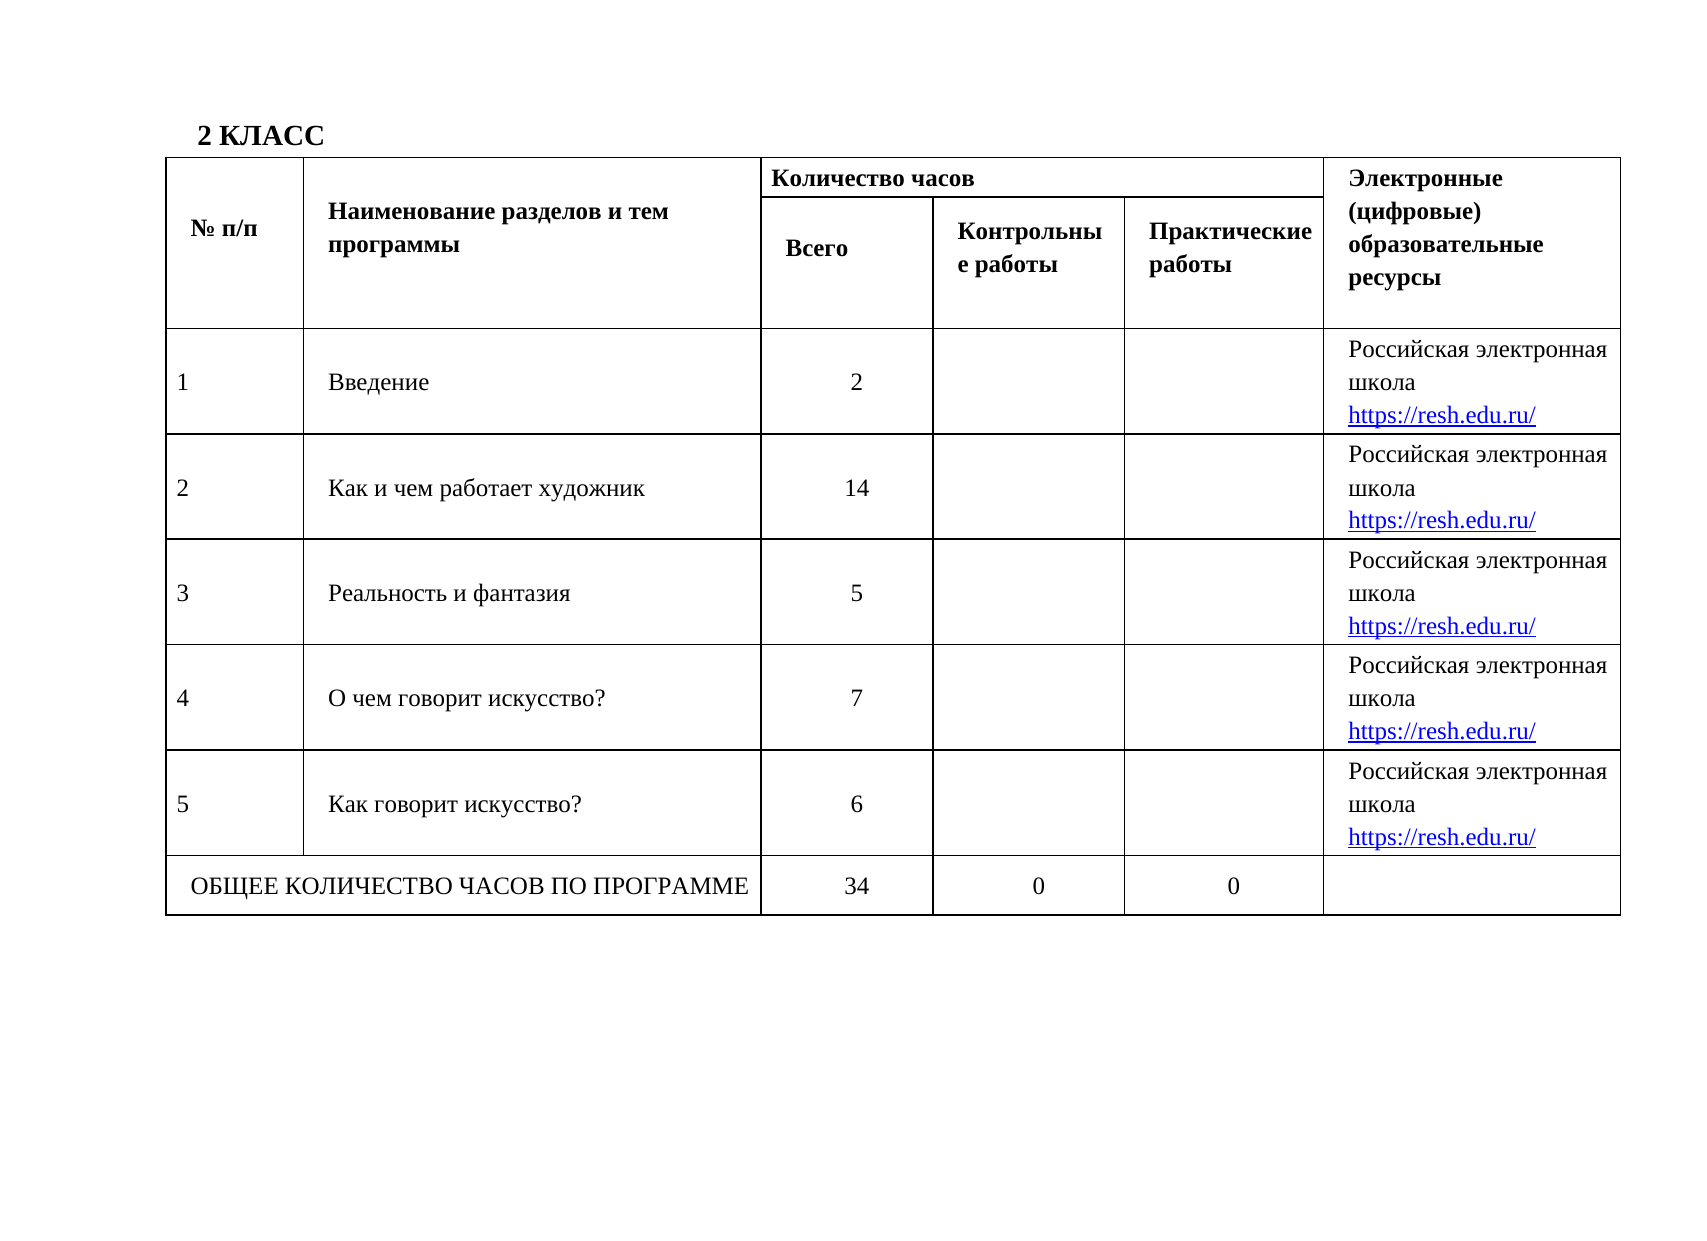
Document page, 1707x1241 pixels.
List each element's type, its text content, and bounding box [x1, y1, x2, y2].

table_cell 4 [167, 645, 303, 749]
table_cell [1125, 645, 1323, 749]
table_cell Российская электронная школа https://resh.edu.ru/ [1324, 751, 1620, 854]
table_cell Реальность и фантазия [304, 540, 760, 644]
table_cell 2 [167, 435, 303, 538]
table_cell Как и чем работает художник [304, 435, 760, 538]
table_cell [1125, 540, 1323, 644]
table_cell Российская электронная школа https://resh.edu.ru/ [1324, 645, 1620, 749]
table_header Наименование разделов и тем программы [304, 158, 760, 327]
table_cell Контрольные работы [934, 198, 1124, 327]
table_cell 34 [762, 856, 932, 914]
table_cell [1125, 435, 1323, 538]
table_cell [1324, 856, 1620, 914]
table_cell [934, 645, 1124, 749]
table_cell Практические работы [1125, 198, 1323, 327]
table_cell ОБЩЕЕ КОЛИЧЕСТВО ЧАСОВ ПО ПРОГРАММЕ [167, 856, 760, 914]
text 2 КЛАСС [190, 118, 1618, 152]
table_cell 5 [167, 751, 303, 854]
table_cell Российская электронная школа https://resh.edu.ru/ [1324, 329, 1620, 433]
table_cell [1125, 329, 1323, 433]
table_cell 0 [1125, 856, 1323, 914]
table_cell [934, 435, 1124, 538]
table_cell [934, 751, 1124, 854]
table_cell 14 [762, 435, 932, 538]
table_cell 1 [167, 329, 303, 433]
table_cell 6 [762, 751, 932, 854]
table_cell Российская электронная школа https://resh.edu.ru/ [1324, 435, 1620, 538]
table_cell [934, 329, 1124, 433]
table_cell 5 [762, 540, 932, 644]
table_cell Всего [762, 198, 932, 327]
table_cell 3 [167, 540, 303, 644]
table_cell [1125, 751, 1323, 854]
table_header Количество часов [762, 158, 1323, 196]
table_cell О чем говорит искусство? [304, 645, 760, 749]
table_cell 2 [762, 329, 932, 433]
table_cell Как говорит искусство? [304, 751, 760, 854]
table_cell Российская электронная школа https://resh.edu.ru/ [1324, 540, 1620, 644]
table_cell [934, 540, 1124, 644]
table_cell Введение [304, 329, 760, 433]
table_cell 0 [934, 856, 1124, 914]
table_header № п/п [167, 158, 303, 327]
table_header Электронные (цифровые) образовательные ресурсы [1324, 158, 1620, 327]
table_cell 7 [762, 645, 932, 749]
